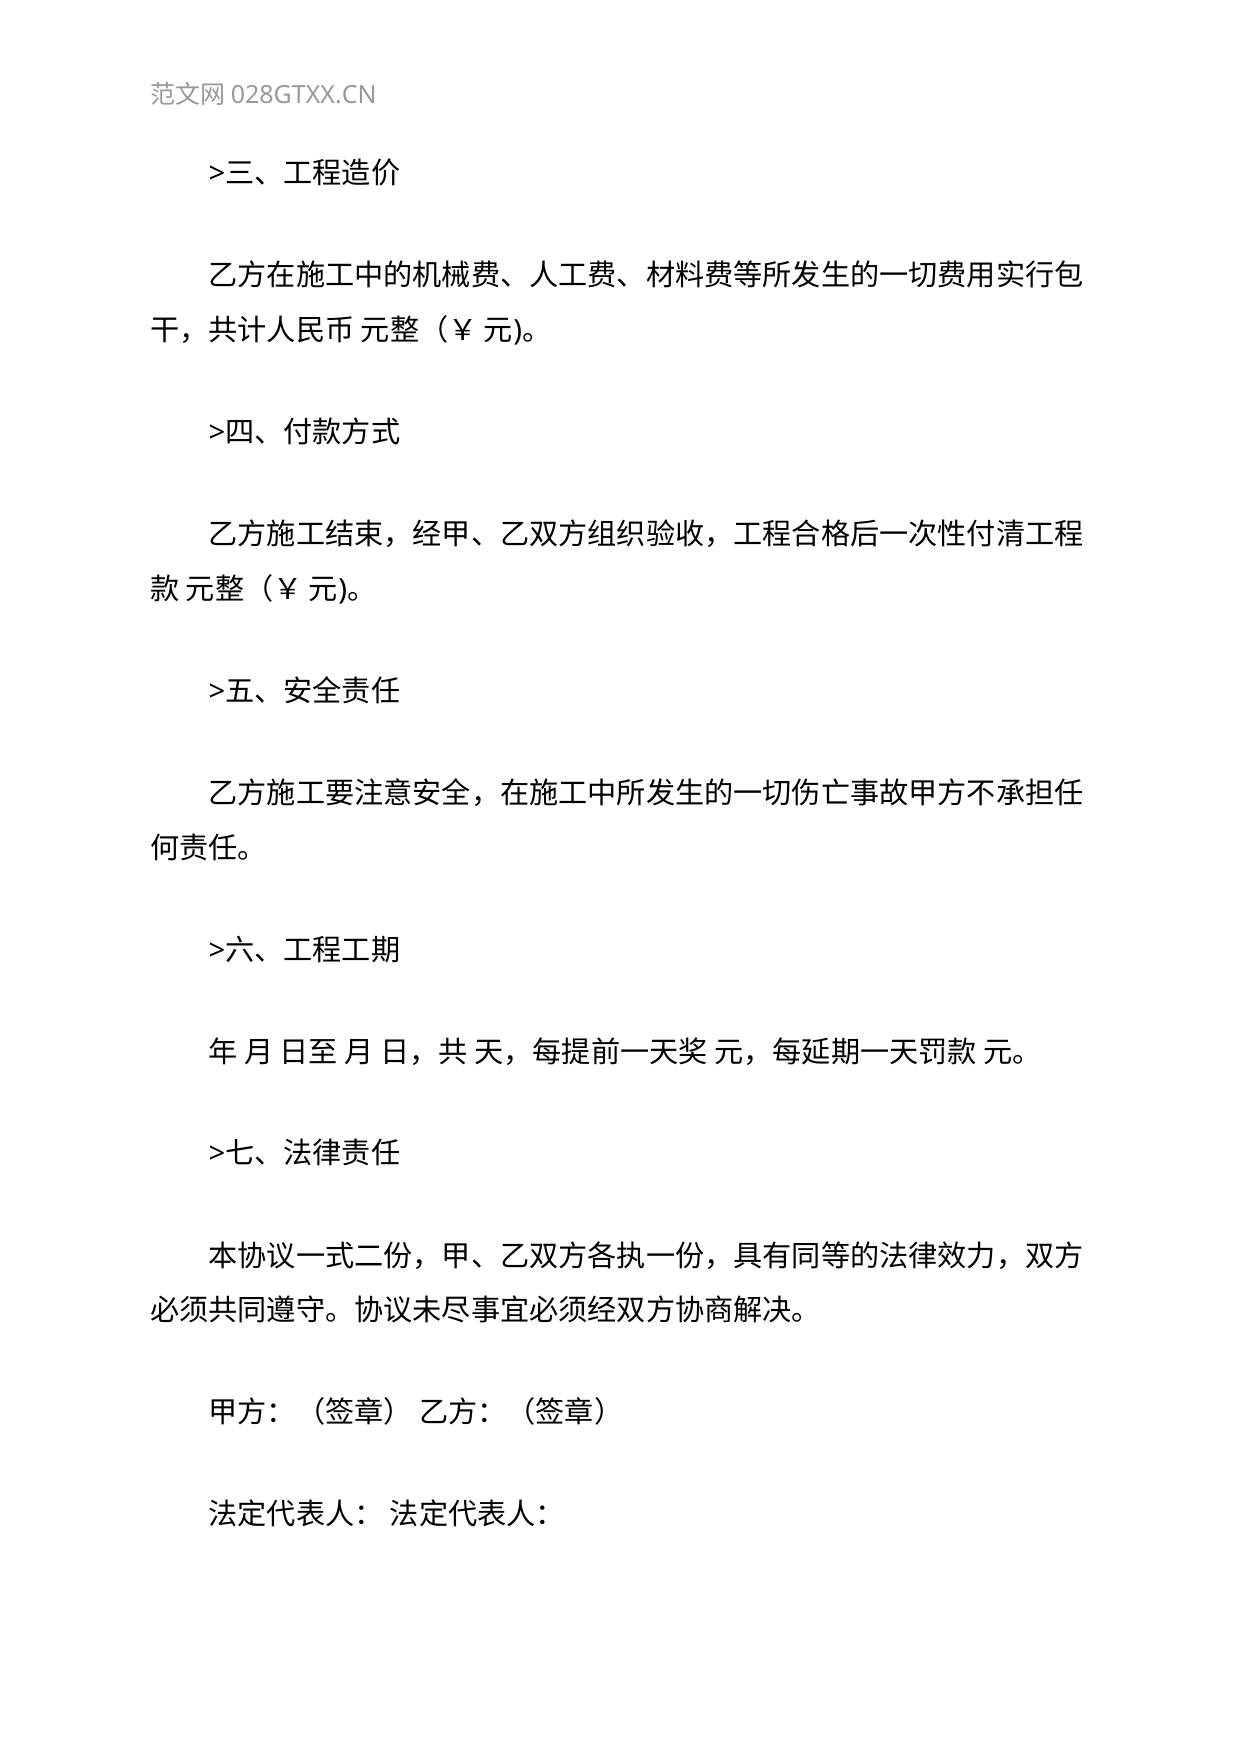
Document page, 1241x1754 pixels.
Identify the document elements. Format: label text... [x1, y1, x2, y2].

text 乙方施工要注意安全，在施工中所发生的一切伤亡事故甲方不承担任何责任。 [150, 770, 1090, 867]
text 甲方：（签章） 乙方：（签章） [150, 1389, 1090, 1431]
text 年 月 日至 月 日，共 天，每提前一天奖 元，每延期一天罚款 元。 [150, 1028, 1090, 1071]
text >六、工程工期 [150, 926, 1090, 969]
text 乙方施工结束，经甲、乙双方组织验收，工程合格后一次性付清工程款 元整（￥ 元)。 [150, 511, 1090, 608]
text >三、工程造价 [150, 150, 1090, 192]
text >七、法律责任 [150, 1130, 1090, 1172]
text 本协议一式二份，甲、乙双方各执一份，具有同等的法律效力，双方必须共同遵守。协议未尽事宜必须经双方协商解决。 [150, 1232, 1090, 1329]
text 乙方在施工中的机械费、人工费、材料费等所发生的一切费用实行包干，共计人民币 元整（￥ 元)。 [150, 252, 1090, 349]
text 法定代表人： 法定代表人： [150, 1491, 1090, 1533]
text >五、安全责任 [150, 668, 1090, 710]
text >四、付款方式 [150, 409, 1090, 451]
